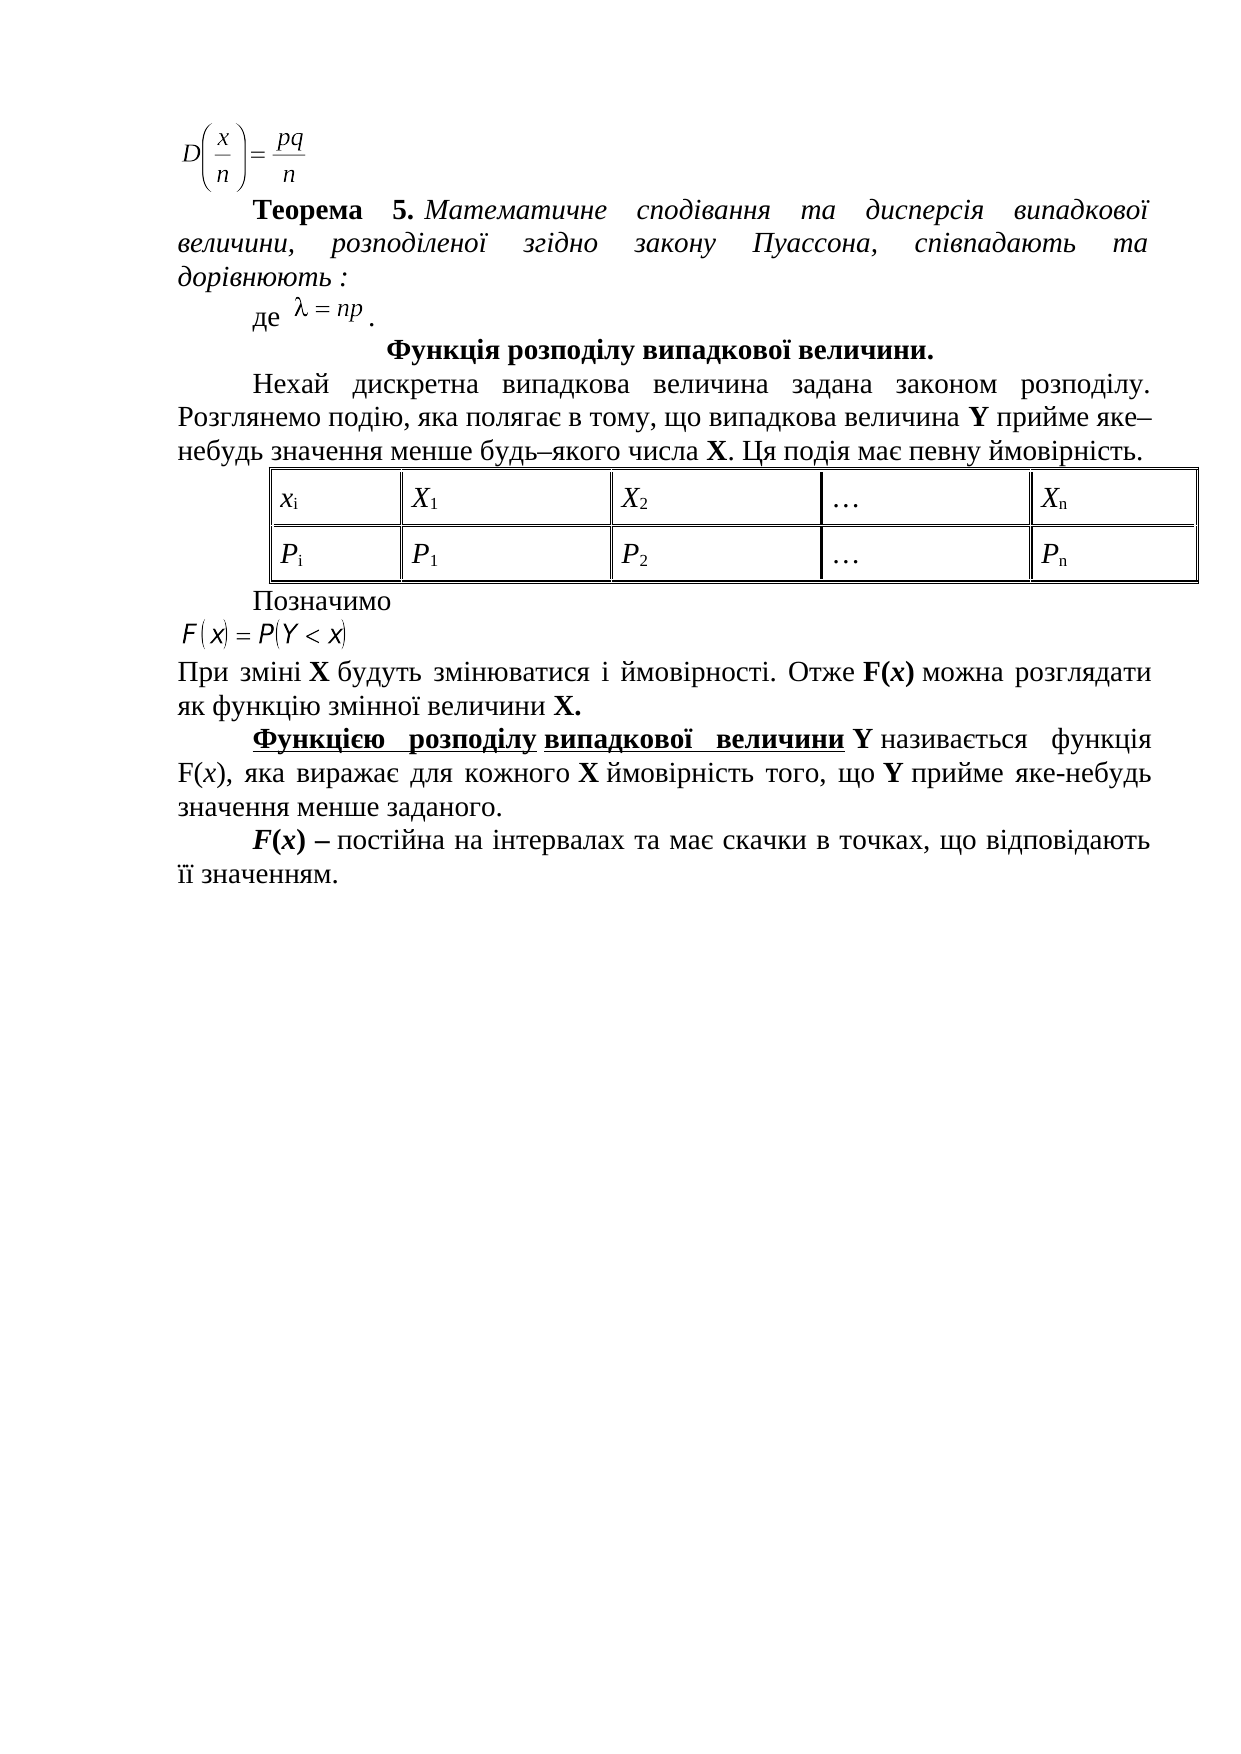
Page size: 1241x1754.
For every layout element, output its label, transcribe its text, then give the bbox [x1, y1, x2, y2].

text F(x) – постійна на інтервалах та має скачки в точках, що відповідають її значенням. [177, 822, 1152, 889]
text При зміні X будуть змінюватися і ймовірності. Отже F(x) можна розглядати як функцію змінної величини X. [177, 654, 1152, 722]
text Нехай дискретна випадкова величина задана законом розподілу. Розглянемо подію, яка полягає в тому, що випадкова величина Y прийме яке–небудь значення менше будь–якого числа X. Ця подія має певну ймовірність. [177, 366, 1152, 467]
table_cell P2 [611, 527, 821, 580]
table_header Xn [1031, 470, 1196, 523]
picture [177, 617, 351, 655]
text Функція розподілу випадкової величини. [386, 332, 1152, 366]
text де . [177, 292, 1152, 332]
text Позначимо [177, 583, 1152, 617]
table_header xi [272, 470, 402, 523]
text Теорема 5. Математичне сподівання та дисперсія випадкової величини, розподіленої згідно закону Пуассона, співпадають та дорівнюють : [177, 192, 1152, 292]
table_cell Pi [272, 524, 402, 580]
picture [177, 118, 310, 192]
table_header X1 [402, 470, 611, 523]
text Функцією розподілу випадкової величини Y називається функція F(x), яка виражає для кожного X ймовірність того, що Y прийме яке-небудь значення менше заданого. [177, 722, 1152, 822]
picture [290, 292, 369, 327]
table_cell … [821, 524, 1031, 580]
table_cell P1 [402, 527, 611, 580]
table_cell Pn [1031, 524, 1196, 580]
table_header X2 [611, 470, 821, 523]
table_header … [821, 468, 1031, 523]
